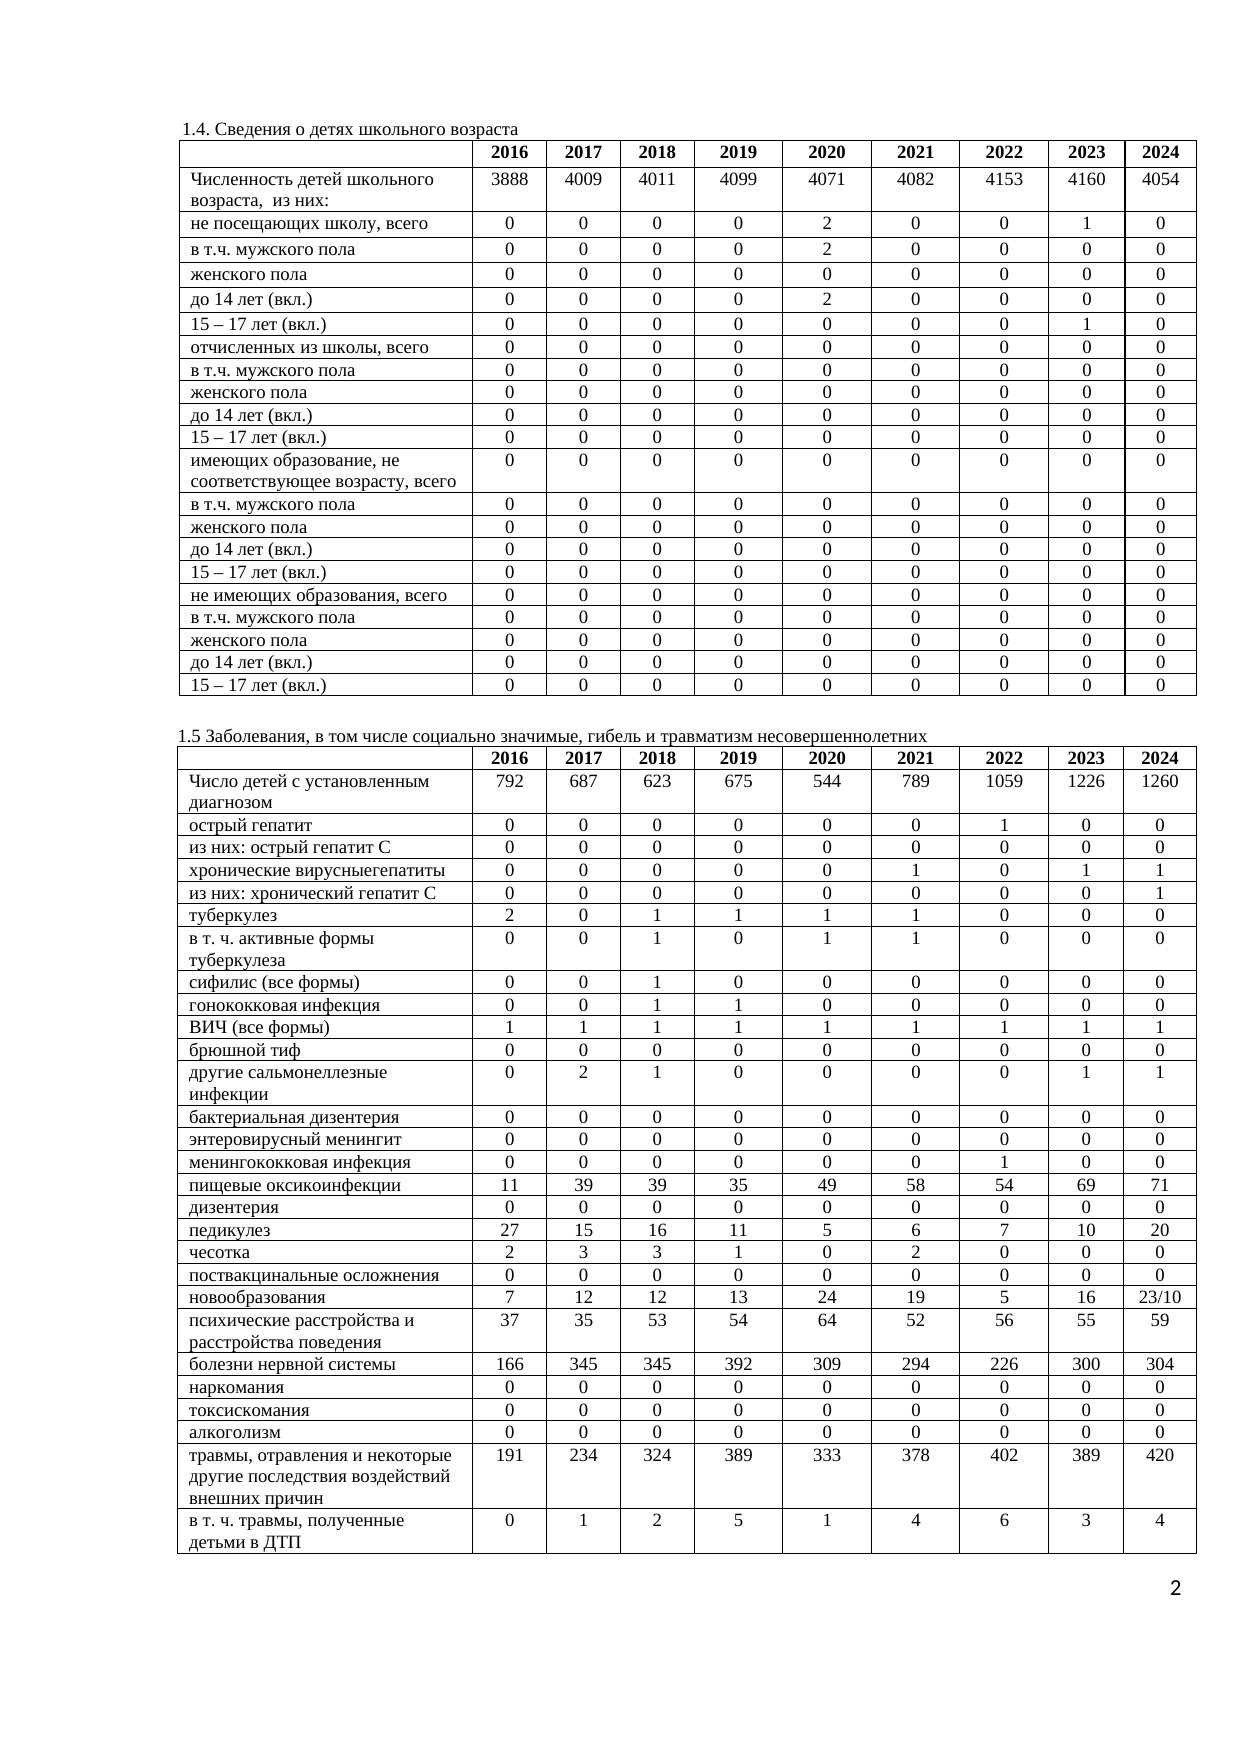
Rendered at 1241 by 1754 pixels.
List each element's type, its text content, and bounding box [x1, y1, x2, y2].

table_cell 0 [960, 1399, 1048, 1420]
table_cell 0 [1049, 1039, 1123, 1060]
table_cell 0 [872, 493, 959, 514]
table_cell 23/10 [1124, 1286, 1196, 1308]
table_cell 0 [547, 651, 620, 673]
table_cell 1 [695, 1016, 782, 1038]
table_cell хронические вирусныегепатиты [178, 859, 472, 881]
table_cell 0 [783, 516, 871, 537]
table_cell 0 [872, 1128, 959, 1150]
table_cell 0 [872, 1106, 959, 1127]
table_cell 15 [547, 1219, 620, 1240]
table_cell 234 [547, 1444, 620, 1508]
table_cell отчисленных из школы, всего [180, 336, 472, 357]
table_cell 0 [473, 404, 546, 425]
table_cell 0 [621, 1421, 694, 1443]
table_cell 294 [872, 1353, 959, 1375]
table_cell 0 [473, 1128, 546, 1150]
table_cell в т.ч. мужского пола [180, 238, 472, 262]
table_cell 0 [695, 1061, 782, 1104]
table_cell 1 [783, 927, 871, 970]
table_cell 0 [960, 449, 1048, 492]
table_cell до 14 лет (вкл.) [180, 288, 472, 312]
table_cell 0 [783, 1039, 871, 1060]
table_cell 402 [960, 1444, 1048, 1508]
table_cell 0 [547, 516, 620, 537]
table_cell 0 [872, 263, 959, 287]
table_cell 0 [695, 674, 782, 695]
table_cell 54 [695, 1309, 782, 1352]
table_cell 0 [547, 381, 620, 403]
table_cell не имеющих образования, всего [180, 584, 472, 605]
table_cell 333 [783, 1444, 871, 1508]
table_cell 0 [960, 561, 1048, 582]
table_cell 1 [872, 859, 959, 881]
table_cell 1 [960, 814, 1048, 835]
table_cell 0 [473, 994, 546, 1015]
table_cell 0 [1049, 1151, 1123, 1172]
table_cell 4054 [1126, 168, 1196, 211]
table_cell 0 [695, 651, 782, 673]
table_cell 0 [621, 538, 694, 560]
table_cell 0 [783, 859, 871, 881]
table_cell 0 [1124, 1241, 1196, 1263]
table_cell 0 [783, 381, 871, 403]
table_cell 0 [1049, 1399, 1123, 1420]
table_cell 0 [621, 381, 694, 403]
table_cell 35 [695, 1174, 782, 1195]
table_cell 0 [872, 971, 959, 993]
table_cell 0 [547, 1376, 620, 1397]
table_cell 5 [960, 1286, 1048, 1308]
table_cell 0 [695, 1421, 782, 1443]
table_cell 15 – 17 лет (вкл.) [180, 674, 472, 695]
table_cell гонококковая инфекция [178, 994, 472, 1015]
table_cell 0 [1049, 629, 1124, 650]
table_cell 0 [1124, 814, 1196, 835]
table_cell 0 [872, 1151, 959, 1172]
table_cell 0 [695, 313, 782, 335]
table_cell 0 [872, 1399, 959, 1420]
table_cell 1 [1049, 212, 1124, 237]
table_cell 0 [695, 1376, 782, 1397]
table_cell брюшной тиф [178, 1039, 472, 1060]
table_cell 0 [783, 493, 871, 514]
table_cell 5 [695, 1509, 782, 1552]
table_cell 0 [960, 212, 1048, 237]
table_cell 0 [473, 1151, 546, 1172]
table_cell 19 [872, 1286, 959, 1308]
table_cell 0 [1124, 927, 1196, 970]
table_header 2023 [1049, 747, 1123, 769]
table_cell 0 [1049, 904, 1123, 926]
table_cell 0 [547, 674, 620, 695]
table_cell 5 [783, 1219, 871, 1240]
table_cell 0 [547, 263, 620, 287]
table_cell 0 [547, 493, 620, 514]
table_cell 0 [872, 1061, 959, 1104]
table_cell 0 [695, 538, 782, 560]
table_cell 0 [621, 404, 694, 425]
table_cell 0 [621, 814, 694, 835]
table_cell 0 [872, 449, 959, 492]
table_cell 0 [1126, 238, 1196, 262]
table_cell 0 [621, 238, 694, 262]
table_cell 0 [473, 584, 546, 605]
table_cell 226 [960, 1353, 1048, 1375]
table_cell 0 [783, 836, 871, 858]
table_cell до 14 лет (вкл.) [180, 651, 472, 673]
table_cell 0 [1126, 263, 1196, 287]
table_cell 0 [872, 359, 959, 380]
table_cell 0 [960, 927, 1048, 970]
table_header 2017 [547, 141, 620, 167]
table_cell 0 [473, 313, 546, 335]
table_cell 0 [547, 1421, 620, 1443]
table_cell 0 [1126, 561, 1196, 582]
table_cell 0 [547, 629, 620, 650]
table_cell 0 [872, 561, 959, 582]
table_cell 0 [960, 1061, 1048, 1104]
table_cell 304 [1124, 1353, 1196, 1375]
table_cell 0 [473, 381, 546, 403]
table_cell 0 [1049, 882, 1123, 903]
table_cell 0 [960, 651, 1048, 673]
table_cell 0 [547, 882, 620, 903]
table_cell 0 [1124, 994, 1196, 1015]
table_cell 0 [473, 1106, 546, 1127]
table_cell 0 [695, 1399, 782, 1420]
table_cell 0 [1049, 404, 1124, 425]
table_cell 1 [960, 1016, 1048, 1038]
table_cell 0 [473, 836, 546, 858]
table_cell 0 [695, 629, 782, 650]
table_cell 0 [1126, 629, 1196, 650]
table_cell 12 [621, 1286, 694, 1308]
table_cell 3 [1049, 1509, 1123, 1552]
table_cell 0 [960, 1241, 1048, 1263]
table_cell 0 [1126, 493, 1196, 514]
table_cell 0 [547, 238, 620, 262]
table_cell 789 [872, 770, 959, 813]
table_cell 0 [783, 1421, 871, 1443]
table_cell из них: острый гепатит С [178, 836, 472, 858]
table_cell 0 [473, 859, 546, 881]
table_cell 0 [473, 288, 546, 312]
table_cell 0 [783, 336, 871, 357]
table_cell 1 [621, 971, 694, 993]
table_cell 0 [960, 288, 1048, 312]
table_cell 10 [1049, 1219, 1123, 1240]
table_cell алкоголизм [178, 1421, 472, 1443]
table_cell 0 [1126, 288, 1196, 312]
table_cell 0 [1126, 584, 1196, 605]
table_cell 0 [960, 859, 1048, 881]
table_cell 0 [473, 263, 546, 287]
table_cell 0 [695, 814, 782, 835]
table_cell 378 [872, 1444, 959, 1508]
table_cell 0 [872, 313, 959, 335]
table_cell 0 [1049, 538, 1124, 560]
table_cell 7 [473, 1286, 546, 1308]
table_cell 0 [695, 606, 782, 628]
table_cell Численность детей школьного возраста, из них: [180, 168, 472, 211]
table_cell 0 [872, 882, 959, 903]
table_cell 3 [621, 1241, 694, 1263]
table_cell 0 [473, 516, 546, 537]
table_cell 0 [621, 584, 694, 605]
table_cell 0 [695, 1039, 782, 1060]
table_cell 1 [621, 1061, 694, 1104]
table_cell 4011 [621, 168, 694, 211]
table_cell 0 [783, 1399, 871, 1420]
table_cell 59 [1124, 1309, 1196, 1352]
table_cell 0 [1049, 336, 1124, 357]
table_cell 0 [960, 629, 1048, 650]
table_cell 0 [547, 561, 620, 582]
table_header 2023 [1049, 141, 1124, 167]
table_cell в т.ч. мужского пола [180, 493, 472, 514]
table_cell 0 [1124, 971, 1196, 993]
table_cell 0 [872, 381, 959, 403]
table_cell 0 [783, 1264, 871, 1285]
table_cell 0 [960, 606, 1048, 628]
table_cell не посещающих школу, всего [180, 212, 472, 237]
table_cell 0 [872, 1196, 959, 1218]
table_cell 0 [1049, 584, 1124, 605]
table_cell 0 [695, 561, 782, 582]
table_cell 4071 [783, 168, 871, 211]
table_cell 0 [695, 1264, 782, 1285]
table_cell 69 [1049, 1174, 1123, 1195]
table_cell 0 [473, 212, 546, 237]
table_cell 0 [547, 814, 620, 835]
table_cell 0 [547, 904, 620, 926]
table_cell 0 [872, 516, 959, 537]
table_cell 1 [872, 904, 959, 926]
table_cell 0 [473, 814, 546, 835]
table_cell 0 [473, 1196, 546, 1218]
table_cell 0 [547, 538, 620, 560]
table_cell 0 [1049, 359, 1124, 380]
table_cell 0 [1124, 1264, 1196, 1285]
table_cell 3888 [473, 168, 546, 211]
table_header 2024 [1124, 747, 1196, 769]
table_cell 0 [473, 927, 546, 970]
table_cell 0 [621, 493, 694, 514]
table_cell 4082 [872, 168, 959, 211]
table_cell 0 [783, 538, 871, 560]
table_cell 0 [1049, 927, 1123, 970]
table_cell 300 [1049, 1353, 1123, 1375]
table_cell 0 [960, 493, 1048, 514]
table_cell бактериальная дизентерия [178, 1106, 472, 1127]
table_cell 0 [621, 359, 694, 380]
table_cell 0 [621, 1039, 694, 1060]
table_cell 0 [960, 674, 1048, 695]
table_cell 1226 [1049, 770, 1123, 813]
table_cell 0 [1049, 1128, 1123, 1150]
table_cell 0 [1049, 288, 1124, 312]
table_cell 0 [695, 1106, 782, 1127]
table_cell 1 [621, 1016, 694, 1038]
table_cell 345 [621, 1353, 694, 1375]
table_cell 166 [473, 1353, 546, 1375]
table_cell 191 [473, 1444, 546, 1508]
table_cell 37 [473, 1309, 546, 1352]
table_cell 0 [960, 1039, 1048, 1060]
table_cell 0 [695, 336, 782, 357]
table_header 2022 [960, 747, 1048, 769]
table_cell 4 [1124, 1509, 1196, 1552]
table_cell 0 [621, 313, 694, 335]
table_cell 544 [783, 770, 871, 813]
table_cell 0 [1049, 516, 1124, 537]
table_cell 12 [547, 1286, 620, 1308]
table_cell 52 [872, 1309, 959, 1352]
table_cell 55 [1049, 1309, 1123, 1352]
table_cell 0 [1049, 493, 1124, 514]
table_cell 0 [695, 238, 782, 262]
table_cell 0 [621, 1106, 694, 1127]
table_cell 0 [783, 971, 871, 993]
table_cell 0 [1049, 1264, 1123, 1285]
table_cell 0 [621, 674, 694, 695]
table_cell 1 [783, 904, 871, 926]
table_cell 0 [960, 971, 1048, 993]
table_cell 4009 [547, 168, 620, 211]
table_cell 0 [783, 1241, 871, 1263]
table_cell 0 [1049, 1376, 1123, 1397]
table_cell 39 [547, 1174, 620, 1195]
table_header 2018 [621, 747, 694, 769]
table_cell 0 [621, 1399, 694, 1420]
table_cell 675 [695, 770, 782, 813]
table_cell 792 [473, 770, 546, 813]
table_cell 0 [473, 1039, 546, 1060]
table_cell 0 [695, 584, 782, 605]
table_cell до 14 лет (вкл.) [180, 538, 472, 560]
table_cell 0 [621, 606, 694, 628]
table_cell 0 [1126, 381, 1196, 403]
table_cell 0 [621, 336, 694, 357]
table_cell 0 [1124, 1421, 1196, 1443]
table_cell 0 [872, 538, 959, 560]
table_cell 54 [960, 1174, 1048, 1195]
table_cell травмы, отравления и некоторые другие последствия воздействий внешних причин [178, 1444, 472, 1508]
table_cell 0 [960, 404, 1048, 425]
table_cell женского пола [180, 381, 472, 403]
table_cell 0 [872, 1264, 959, 1285]
table_cell 0 [960, 1128, 1048, 1150]
table_cell 0 [473, 336, 546, 357]
table_cell 1260 [1124, 770, 1196, 813]
table_cell 56 [960, 1309, 1048, 1352]
table_cell 687 [547, 770, 620, 813]
table_cell 0 [695, 882, 782, 903]
table_cell 0 [872, 836, 959, 858]
table_cell 0 [1049, 561, 1124, 582]
table_cell 0 [621, 561, 694, 582]
table_cell 345 [547, 1353, 620, 1375]
table_cell 1 [1049, 1016, 1123, 1038]
table_cell 420 [1124, 1444, 1196, 1508]
table_cell 0 [621, 836, 694, 858]
table_cell 0 [473, 674, 546, 695]
table_cell 0 [547, 212, 620, 237]
table_cell 35 [547, 1309, 620, 1352]
table_cell 2 [547, 1061, 620, 1104]
table_cell 0 [960, 1376, 1048, 1397]
table_cell 309 [783, 1353, 871, 1375]
table_cell 6 [872, 1219, 959, 1240]
table_cell 0 [621, 263, 694, 287]
table_cell 0 [1049, 971, 1123, 993]
table_cell 0 [621, 516, 694, 537]
table_cell 0 [1124, 1106, 1196, 1127]
table_cell 0 [1126, 313, 1196, 335]
table_cell 27 [473, 1219, 546, 1240]
table_cell 623 [621, 770, 694, 813]
table_cell ВИЧ (все формы) [178, 1016, 472, 1038]
table_header 2022 [960, 141, 1048, 167]
table_cell другие сальмонеллезные инфекции [178, 1061, 472, 1104]
table_cell 4 [872, 1509, 959, 1552]
table_header 2024 [1126, 141, 1196, 167]
table_header [178, 747, 472, 769]
table_cell 39 [621, 1174, 694, 1195]
table_cell туберкулез [178, 904, 472, 926]
table_cell 4160 [1049, 168, 1124, 211]
table_cell токсискомания [178, 1399, 472, 1420]
table_cell 0 [547, 288, 620, 312]
table_cell 0 [960, 1106, 1048, 1127]
table_cell 0 [1049, 263, 1124, 287]
table_cell 0 [695, 1151, 782, 1172]
table_cell 0 [960, 904, 1048, 926]
table_cell 0 [621, 1264, 694, 1285]
table_cell 389 [1049, 1444, 1123, 1508]
table_cell 0 [1049, 606, 1124, 628]
table_cell 0 [1126, 538, 1196, 560]
table_cell 0 [1124, 1151, 1196, 1172]
table_cell 0 [783, 1196, 871, 1218]
table_cell 0 [473, 606, 546, 628]
table_cell сифилис (все формы) [178, 971, 472, 993]
table_cell 0 [695, 288, 782, 312]
table_cell 0 [960, 1421, 1048, 1443]
table_cell 0 [473, 426, 546, 448]
table_cell 0 [621, 1376, 694, 1397]
table_cell 0 [872, 629, 959, 650]
table_cell 0 [695, 927, 782, 970]
text 1.4. Сведения о детях школьного возраста [177, 118, 1181, 140]
table_cell в т.ч. мужского пола [180, 359, 472, 380]
table_cell 0 [547, 1196, 620, 1218]
table_cell 0 [960, 994, 1048, 1015]
table_cell 0 [1126, 359, 1196, 380]
table_cell 1 [621, 904, 694, 926]
table_cell 0 [783, 426, 871, 448]
table_cell 0 [695, 971, 782, 993]
table_cell 0 [547, 1399, 620, 1420]
table_cell 0 [1049, 1196, 1123, 1218]
table_cell 0 [783, 584, 871, 605]
table_cell из них: хронический гепатит С [178, 882, 472, 903]
table_cell 0 [473, 1061, 546, 1104]
table_cell менингококковая инфекция [178, 1151, 472, 1172]
table_header 2017 [547, 747, 620, 769]
table_cell 0 [960, 313, 1048, 335]
table_cell дизентерия [178, 1196, 472, 1218]
table_cell 0 [960, 336, 1048, 357]
table_cell 0 [473, 1376, 546, 1397]
table_cell 1 [547, 1016, 620, 1038]
table_cell 0 [1049, 814, 1123, 835]
table_cell 2 [473, 904, 546, 926]
table_header 2021 [872, 141, 959, 167]
table_cell 0 [473, 238, 546, 262]
table_cell Число детей с установленным диагнозом [178, 770, 472, 813]
table_cell 1 [872, 927, 959, 970]
table_cell 0 [1126, 651, 1196, 673]
table_cell 0 [547, 836, 620, 858]
table_cell 0 [473, 651, 546, 673]
table_cell женского пола [180, 263, 472, 287]
table_cell 0 [621, 288, 694, 312]
table_cell 0 [783, 1376, 871, 1397]
table_cell до 14 лет (вкл.) [180, 404, 472, 425]
table_cell 1 [695, 1241, 782, 1263]
table_cell 0 [872, 336, 959, 357]
table_cell 0 [783, 1128, 871, 1150]
table_cell 0 [473, 1421, 546, 1443]
table_cell 15 – 17 лет (вкл.) [180, 313, 472, 335]
table_cell 389 [695, 1444, 782, 1508]
table_cell 0 [695, 359, 782, 380]
table_cell 0 [872, 426, 959, 448]
table_cell 0 [1126, 516, 1196, 537]
table_cell 0 [960, 359, 1048, 380]
table_cell 0 [1124, 1128, 1196, 1150]
table_cell 0 [872, 651, 959, 673]
table_cell 0 [783, 994, 871, 1015]
table_cell 0 [547, 359, 620, 380]
table_cell 0 [960, 1196, 1048, 1218]
table_cell 0 [547, 1128, 620, 1150]
table_cell 0 [783, 1151, 871, 1172]
table_cell 0 [872, 1421, 959, 1443]
table_cell психические расстройства и расстройства поведения [178, 1309, 472, 1352]
table_header 2019 [695, 141, 782, 167]
table_cell 0 [1049, 651, 1124, 673]
table_cell 0 [783, 359, 871, 380]
table_cell 0 [621, 449, 694, 492]
table_cell 0 [783, 882, 871, 903]
table_cell 0 [960, 238, 1048, 262]
table_cell 0 [1049, 381, 1124, 403]
table_cell 1 [621, 994, 694, 1015]
table_cell 0 [473, 882, 546, 903]
table_cell 2 [473, 1241, 546, 1263]
table_cell чесотка [178, 1241, 472, 1263]
table_cell 24 [783, 1286, 871, 1308]
table_cell 0 [695, 381, 782, 403]
table_cell 7 [960, 1219, 1048, 1240]
table_header 2018 [621, 141, 694, 167]
table_cell 0 [783, 651, 871, 673]
table_cell 0 [547, 336, 620, 357]
table_cell 16 [621, 1219, 694, 1240]
table_cell 0 [960, 584, 1048, 605]
table_cell 0 [1049, 836, 1123, 858]
text 1.5 Заболевания, в том числе социально значимые, гибель и травматизм несовершеннолетних [177, 724, 1181, 746]
table_cell 15 – 17 лет (вкл.) [180, 561, 472, 582]
table_cell новообразования [178, 1286, 472, 1308]
table_cell 0 [1049, 1241, 1123, 1263]
table_cell 0 [783, 814, 871, 835]
table_cell 53 [621, 1309, 694, 1352]
table_cell 0 [621, 859, 694, 881]
table_cell 4153 [960, 168, 1048, 211]
table_cell 0 [547, 606, 620, 628]
table_cell 49 [783, 1174, 871, 1195]
table_cell 0 [547, 449, 620, 492]
table_cell поствакцинальные осложнения [178, 1264, 472, 1285]
table_cell 0 [783, 606, 871, 628]
table_cell пищевые оксикоинфекции [178, 1174, 472, 1195]
table_cell 0 [695, 426, 782, 448]
table_cell 0 [695, 1196, 782, 1218]
table_cell 0 [960, 381, 1048, 403]
table_cell 2 [783, 212, 871, 237]
table_cell 0 [872, 238, 959, 262]
table_cell имеющих образование, не соответствующее возрасту, всего [180, 449, 472, 492]
table_cell 0 [547, 584, 620, 605]
table_cell 0 [547, 1039, 620, 1060]
table_cell 0 [872, 1039, 959, 1060]
table_header 2020 [783, 141, 871, 167]
table_cell 1059 [960, 770, 1048, 813]
table_cell 0 [1124, 1376, 1196, 1397]
table_cell 0 [547, 1151, 620, 1172]
table_cell 1 [473, 1016, 546, 1038]
table_cell 0 [783, 629, 871, 650]
table_cell 0 [872, 994, 959, 1015]
table_cell 0 [783, 313, 871, 335]
table_cell энтеровирусный менингит [178, 1128, 472, 1150]
table_cell 0 [547, 971, 620, 993]
table_header 2019 [695, 747, 782, 769]
table_cell 0 [547, 1264, 620, 1285]
table_cell 0 [547, 927, 620, 970]
table_cell 0 [473, 1399, 546, 1420]
table_cell 0 [1126, 674, 1196, 695]
table_header 2021 [872, 747, 959, 769]
table_cell 0 [547, 313, 620, 335]
table_cell 0 [547, 404, 620, 425]
table_cell 0 [783, 404, 871, 425]
table_cell 0 [695, 1128, 782, 1150]
table_cell 0 [1126, 336, 1196, 357]
table_cell в т. ч. активные формы туберкулеза [178, 927, 472, 970]
table_cell 0 [695, 404, 782, 425]
table_header 2020 [783, 747, 871, 769]
table_cell 0 [783, 1106, 871, 1127]
table_cell 0 [621, 212, 694, 237]
table_cell 4099 [695, 168, 782, 211]
table_cell 0 [621, 1151, 694, 1172]
table_cell 11 [473, 1174, 546, 1195]
table_cell 0 [1124, 1039, 1196, 1060]
table_cell 0 [872, 212, 959, 237]
table_cell 0 [547, 859, 620, 881]
table_cell 0 [872, 814, 959, 835]
table_cell 0 [1049, 426, 1124, 448]
table_cell 0 [1049, 1421, 1123, 1443]
table_cell женского пола [180, 629, 472, 650]
table_cell 2 [621, 1509, 694, 1552]
table_cell 0 [960, 538, 1048, 560]
table_cell 0 [1124, 904, 1196, 926]
table_cell 1 [695, 994, 782, 1015]
table_cell 1 [621, 927, 694, 970]
table_cell 1 [695, 904, 782, 926]
table_cell 1 [783, 1509, 871, 1552]
table_cell 0 [473, 1509, 546, 1552]
table_cell 0 [960, 426, 1048, 448]
table_cell 2 [872, 1241, 959, 1263]
table_cell 0 [695, 449, 782, 492]
table_cell 0 [872, 606, 959, 628]
table_cell 3 [547, 1241, 620, 1263]
table_cell 0 [960, 1264, 1048, 1285]
table_cell 15 – 17 лет (вкл.) [180, 426, 472, 448]
table_cell 0 [872, 404, 959, 425]
table_header 2016 [473, 747, 546, 769]
table_cell 1 [547, 1509, 620, 1552]
table_cell 392 [695, 1353, 782, 1375]
table_cell 0 [872, 674, 959, 695]
table_cell 0 [1049, 674, 1124, 695]
table_cell 1 [1049, 859, 1123, 881]
table_cell 0 [1124, 1196, 1196, 1218]
table_cell педикулез [178, 1219, 472, 1240]
table_cell 71 [1124, 1174, 1196, 1195]
table_cell 0 [473, 1264, 546, 1285]
table_cell 0 [1049, 238, 1124, 262]
table_cell 0 [621, 1128, 694, 1150]
table_cell 0 [1126, 404, 1196, 425]
table_cell 0 [1126, 212, 1196, 237]
table_cell 16 [1049, 1286, 1123, 1308]
table_cell острый гепатит [178, 814, 472, 835]
table_cell 20 [1124, 1219, 1196, 1240]
table_cell 0 [473, 629, 546, 650]
table_cell 0 [621, 426, 694, 448]
table_cell 0 [783, 1061, 871, 1104]
table_cell женского пола [180, 516, 472, 537]
table_cell 1 [1049, 1061, 1123, 1104]
table_cell 0 [1124, 1399, 1196, 1420]
table_cell 0 [547, 1106, 620, 1127]
table_cell 0 [621, 1196, 694, 1218]
table_cell 0 [695, 212, 782, 237]
table_cell 0 [695, 263, 782, 287]
table_cell 64 [783, 1309, 871, 1352]
table_cell 0 [621, 882, 694, 903]
table_cell 1 [1124, 1061, 1196, 1104]
table_cell 0 [695, 493, 782, 514]
table_cell 11 [695, 1219, 782, 1240]
table_cell 2 [783, 238, 871, 262]
table_cell 0 [783, 449, 871, 492]
table_cell болезни нервной системы [178, 1353, 472, 1375]
table_header 2016 [473, 141, 546, 167]
table_cell 0 [473, 493, 546, 514]
table_cell 0 [473, 561, 546, 582]
table_cell 0 [695, 859, 782, 881]
table_cell 0 [1049, 994, 1123, 1015]
table_cell 0 [872, 584, 959, 605]
table_cell 0 [783, 674, 871, 695]
table_cell 58 [872, 1174, 959, 1195]
table_cell 13 [695, 1286, 782, 1308]
table_cell 6 [960, 1509, 1048, 1552]
table_cell 0 [621, 629, 694, 650]
table_cell 0 [473, 359, 546, 380]
table_cell 0 [1124, 836, 1196, 858]
table_header [180, 141, 472, 167]
table_cell 0 [547, 994, 620, 1015]
table_cell 0 [695, 516, 782, 537]
table_cell 0 [960, 836, 1048, 858]
table_cell 0 [473, 971, 546, 993]
table_cell 0 [473, 449, 546, 492]
table_cell 0 [960, 516, 1048, 537]
table_cell в т. ч. травмы, полученные детьми в ДТП [178, 1509, 472, 1552]
table_cell 0 [783, 561, 871, 582]
table_cell 0 [783, 263, 871, 287]
table_cell 1 [1124, 859, 1196, 881]
table_cell 1 [1049, 313, 1124, 335]
table_cell 324 [621, 1444, 694, 1508]
table_cell 0 [1049, 449, 1124, 492]
table_cell 2 [783, 288, 871, 312]
table_cell 0 [1126, 449, 1196, 492]
table_cell 0 [960, 882, 1048, 903]
table_cell 0 [547, 426, 620, 448]
table_cell 0 [872, 288, 959, 312]
table_cell 1 [872, 1016, 959, 1038]
table_cell 1 [960, 1151, 1048, 1172]
table_cell 1 [1124, 882, 1196, 903]
table_cell 0 [621, 651, 694, 673]
table_cell 1 [783, 1016, 871, 1038]
table_cell 0 [872, 1376, 959, 1397]
table_cell 0 [960, 263, 1048, 287]
table_cell 0 [1126, 606, 1196, 628]
table_cell 0 [473, 538, 546, 560]
table_cell наркомания [178, 1376, 472, 1397]
table_cell 0 [1049, 1106, 1123, 1127]
table_cell 0 [1126, 426, 1196, 448]
table_cell 0 [695, 836, 782, 858]
table_cell 1 [1124, 1016, 1196, 1038]
table_cell в т.ч. мужского пола [180, 606, 472, 628]
